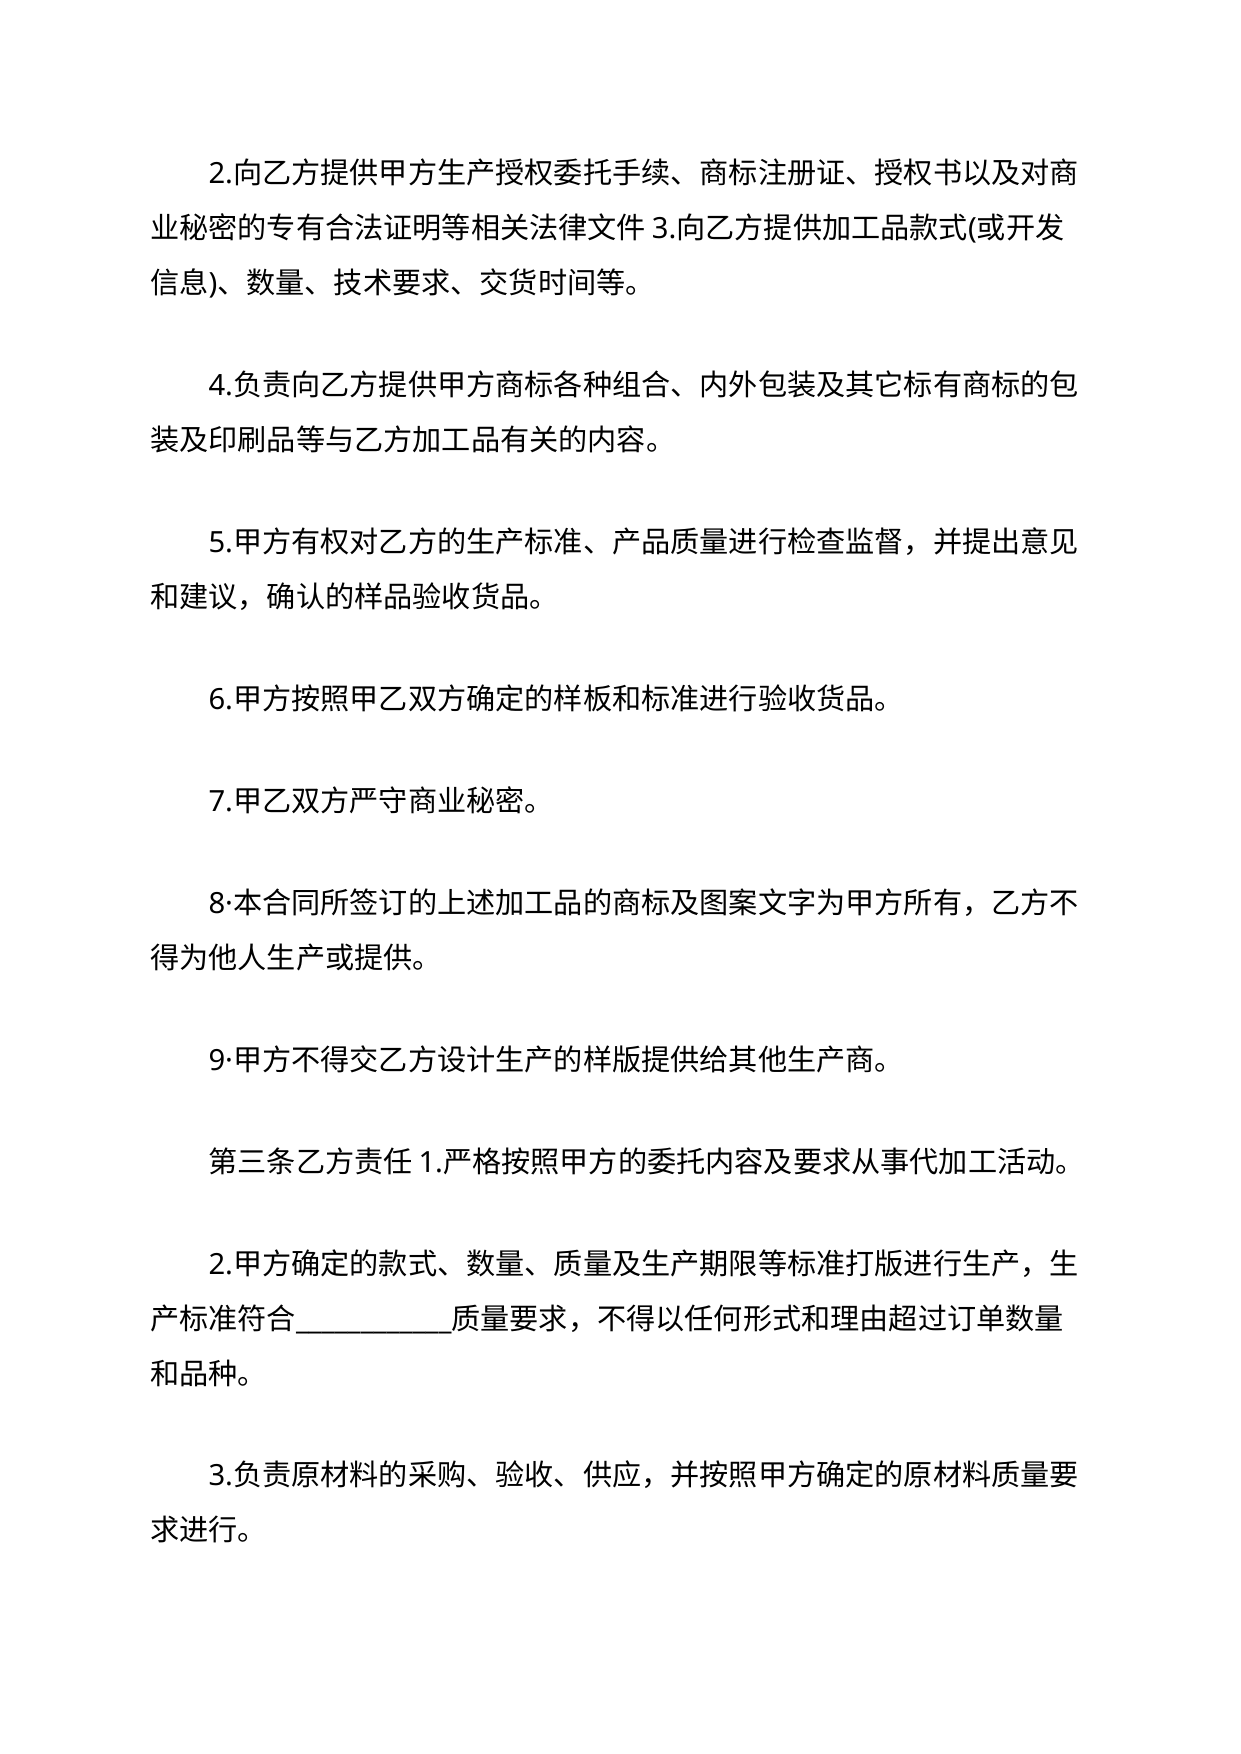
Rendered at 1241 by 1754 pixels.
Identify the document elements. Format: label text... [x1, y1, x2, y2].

text 3.负责原材料的采购、验收、供应，并按照甲方确定的原材料质量要求进行。 [150, 1452, 1090, 1549]
text 7.甲乙双方严守商业秘密。 [150, 777, 1090, 820]
text 第三条乙方责任1.严格按照甲方的委托内容及要求从事代加工活动。 [150, 1138, 1090, 1181]
text 5.甲方有权对乙方的生产标准、产品质量进行检查监督，并提出意见和建议，确认的样品验收货品。 [150, 519, 1090, 616]
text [150, 150, 1090, 302]
text 2.甲方确定的款式、数量、质量及生产期限等标准打版进行生产，生产标准符合____________质量要求，不得以任何形式和理由超过订单数量和品种。 [150, 1240, 1090, 1392]
text 9·甲方不得交乙方设计生产的样版提供给其他生产商。 [150, 1036, 1090, 1079]
text 8·本合同所签订的上述加工品的商标及图案文字为甲方所有，乙方不得为他人生产或提供。 [150, 879, 1090, 977]
text 6.甲方按照甲乙双方确定的样板和标准进行验收货品。 [150, 676, 1090, 718]
text 4.负责向乙方提供甲方商标各种组合、内外包装及其它标有商标的包装及印刷品等与乙方加工品有关的内容。 [150, 362, 1090, 459]
